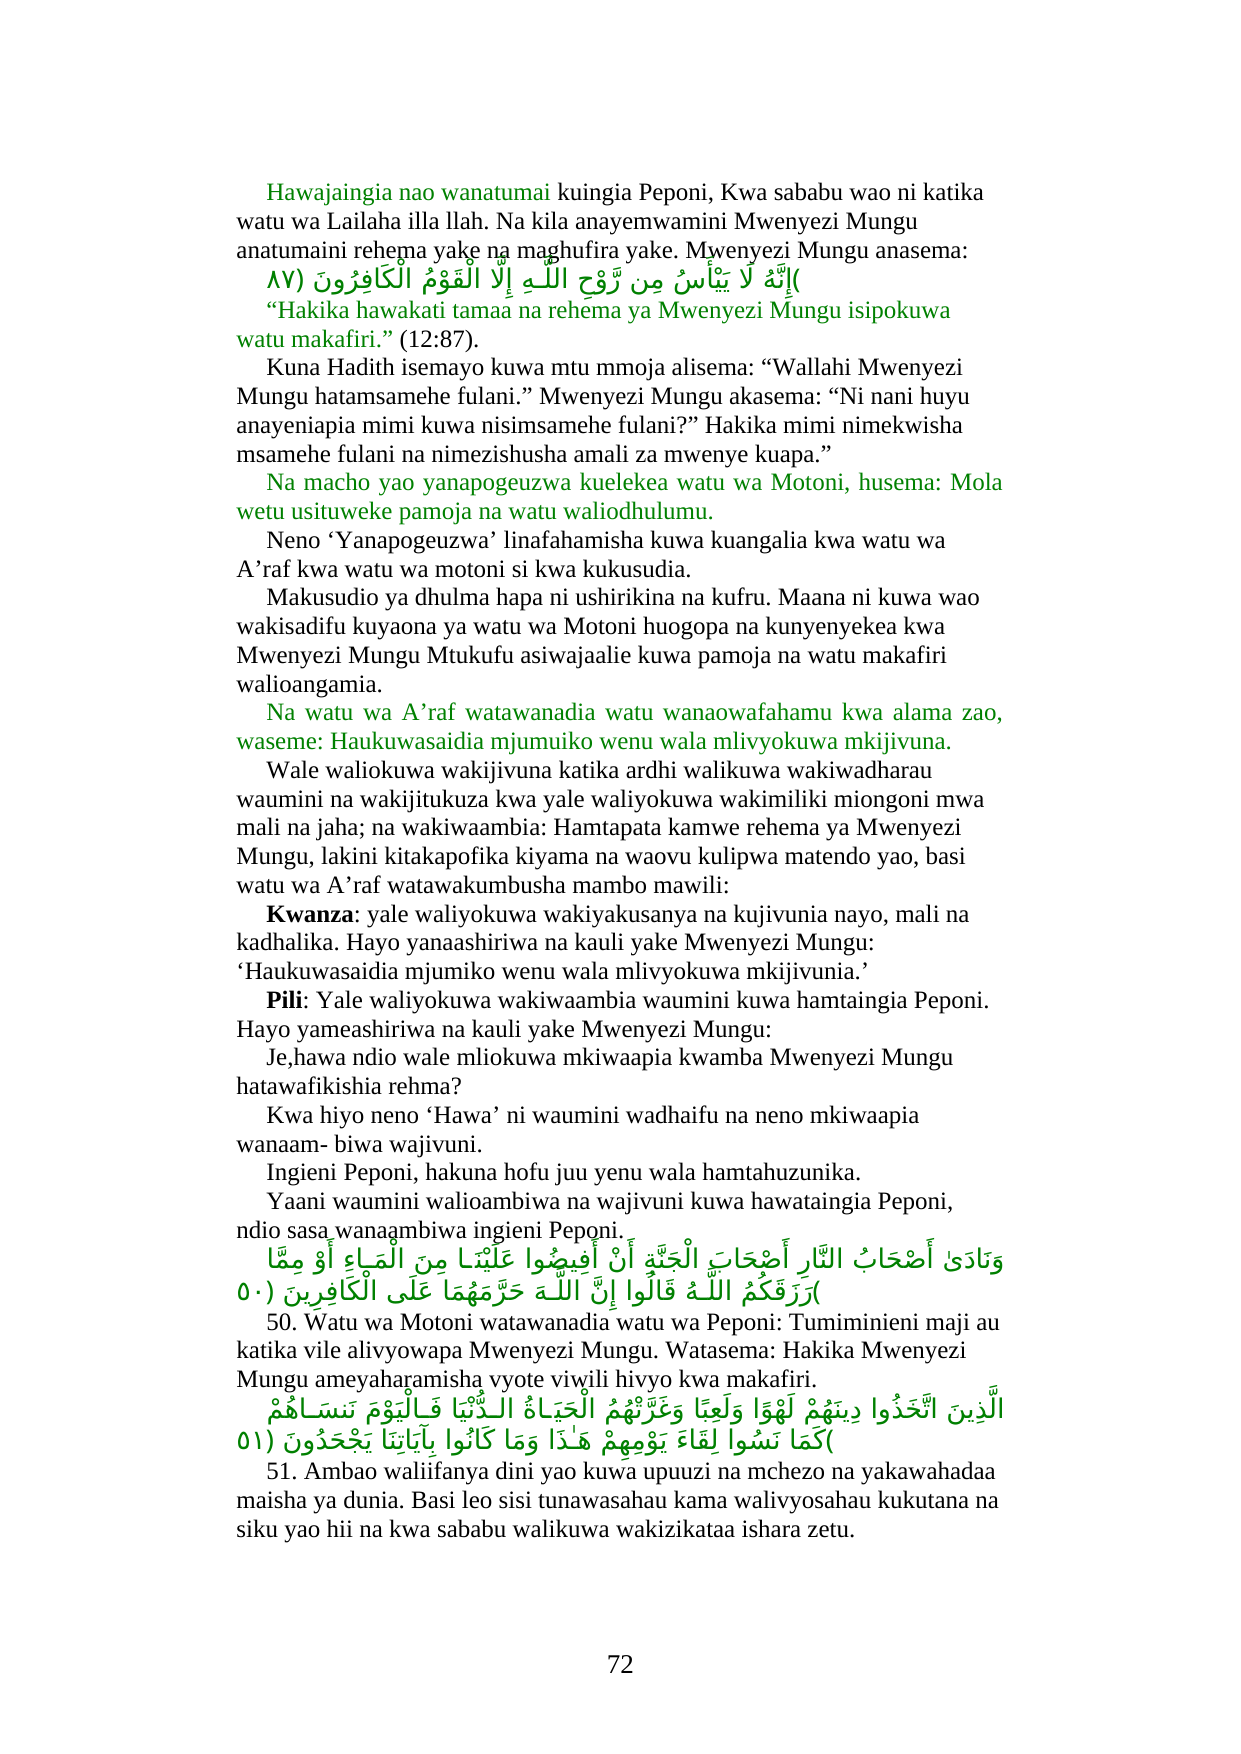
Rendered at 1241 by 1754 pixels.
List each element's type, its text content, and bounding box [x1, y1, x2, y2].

text Neno ‘Yanapogeuzwa’ linafahamisha kuwa kuangalia kwa watu wa A’raf kwa watu wa motoni si kwa kukusudia. [236, 525, 1004, 582]
text وَنَادَىٰ أَصْحَابُ النَّارِ أَصْحَابَ الْجَنَّةِ أَنْ أَفِيضُوا عَلَيْنَا مِنَ الْمَاءِ أَوْ مِمَّا رَزَقَكُمُ اللَّـهُ قَالُوا إِنَّ اللَّـهَ حَرَّمَهُمَا عَلَى الْكَافِرِينَ ﴿٥٠﴾ [236, 1244, 1004, 1307]
text Na watu wa A’raf watawanadia watu wanaowafahamu kwa alama zao, waseme: Haukuwasaidia mjumuiko wenu wala mlivyokuwa mkijivuna. [236, 697, 1004, 755]
text Je,hawa ndio wale mliokuwa mkiwaapia kwamba Mwenyezi Mungu hatawafikishia rehma? [236, 1042, 1004, 1100]
text Kwa hiyo neno ‘Hawa’ ni waumini wadhaifu na neno mkiwaapia wanaam- biwa wajivuni. [236, 1100, 1004, 1157]
text Kwanza: yale waliyokuwa wakiyakusanya na kujivunia nayo, mali na kadhalika. Hayo yanaashiriwa na kauli yake Mwenyezi Mungu: ‘Haukuwasaidia mjumiko wenu wala mlivyokuwa mkijivunia.’ [236, 899, 1004, 985]
text Kuna Hadith isemayo kuwa mtu mmoja alisema: “Wallahi Mwenyezi Mungu hatamsamehe fulani.” Mwenyezi Mungu akasema: “Ni nani huyu anayeniapia mimi kuwa nisimsamehe fulani?” Hakika mimi nimekwisha msamehe fulani na nimezishusha amali za mwenye kuapa.” [236, 352, 1004, 467]
text Ingieni Peponi, hakuna hofu juu yenu wala hamtahuzunika. [236, 1157, 1004, 1186]
text 51. Ambao waliifanya dini yao kuwa upuuzi na mchezo na yakawahadaa maisha ya dunia. Basi leo sisi tunawasahau kama walivyosahau kukutana na siku yao hii na kwa sababu walikuwa wakizikataa ishara zetu. [236, 1456, 1004, 1542]
text Na macho yao yanapogeuzwa kuelekea watu wa Motoni, husema: Mola wetu usituweke pamoja na watu waliodhulumu. [236, 467, 1004, 525]
text الَّذِينَ اتَّخَذُوا دِينَهُمْ لَهْوًا وَلَعِبًا وَغَرَّتْهُمُ الْحَيَاةُ الدُّنْيَا فَالْيَوْمَ نَنسَاهُمْ كَمَا نَسُوا لِقَاءَ يَوْمِهِمْ هَـٰذَا وَمَا كَانُوا بِآيَاتِنَا يَجْحَدُونَ ﴿٥١﴾ [236, 1393, 1004, 1456]
text Pili: Yale waliyokuwa wakiwaambia waumini kuwa hamtaingia Peponi. Hayo yameashiriwa na kauli yake Mwenyezi Mungu: [236, 985, 1004, 1042]
text إِنَّهُ لَا يَيْأَسُ مِن رَّوْحِ اللَّـهِ إِلَّا الْقَوْمُ الْكَافِرُونَ ﴿٨٧﴾ [236, 263, 1004, 295]
text Hawajaingia nao wanatumai kuingia Peponi, Kwa sababu wao ni katika watu wa Lailaha illa llah. Na kila anayemwamini Mwenyezi Mungu anatumaini rehema yake na maghufira yake. Mwenyezi Mungu anasema: [236, 177, 1004, 263]
text Makusudio ya dhulma hapa ni ushirikina na kufru. Maana ni kuwa wao wakisadifu kuyaona ya watu wa Motoni huogopa na kunyenyekea kwa Mwenyezi Mungu Mtukufu asiwajaalie kuwa pamoja na watu makafiri walioangamia. [236, 582, 1004, 697]
text “Hakika hawakati tamaa na rehema ya Mwenyezi Mungu isipokuwa watu makafiri.” (12:87). [236, 295, 1004, 352]
text 50. Watu wa Motoni watawanadia watu wa Peponi: Tumiminieni maji au katika vile alivyowapa Mwenyezi Mungu. Watasema: Hakika Mwenyezi Mungu ameyaharamisha vyote viwili hivyo kwa makafiri. [236, 1307, 1004, 1393]
text Yaani waumini walioambiwa na wajivuni kuwa hawataingia Peponi, ndio sasa wanaambiwa ingieni Peponi. [236, 1186, 1004, 1244]
text Wale waliokuwa wakijivuna katika ardhi walikuwa wakiwadharau waumini na wakijitukuza kwa yale waliyokuwa wakimiliki miongoni mwa mali na jaha; na wakiwaambia: Hamtapata kamwe rehema ya Mwenyezi Mungu, lakini kitakapofika kiyama na waovu kulipwa matendo yao, basi watu wa A’raf watawakumbusha mambo mawili: [236, 755, 1004, 899]
